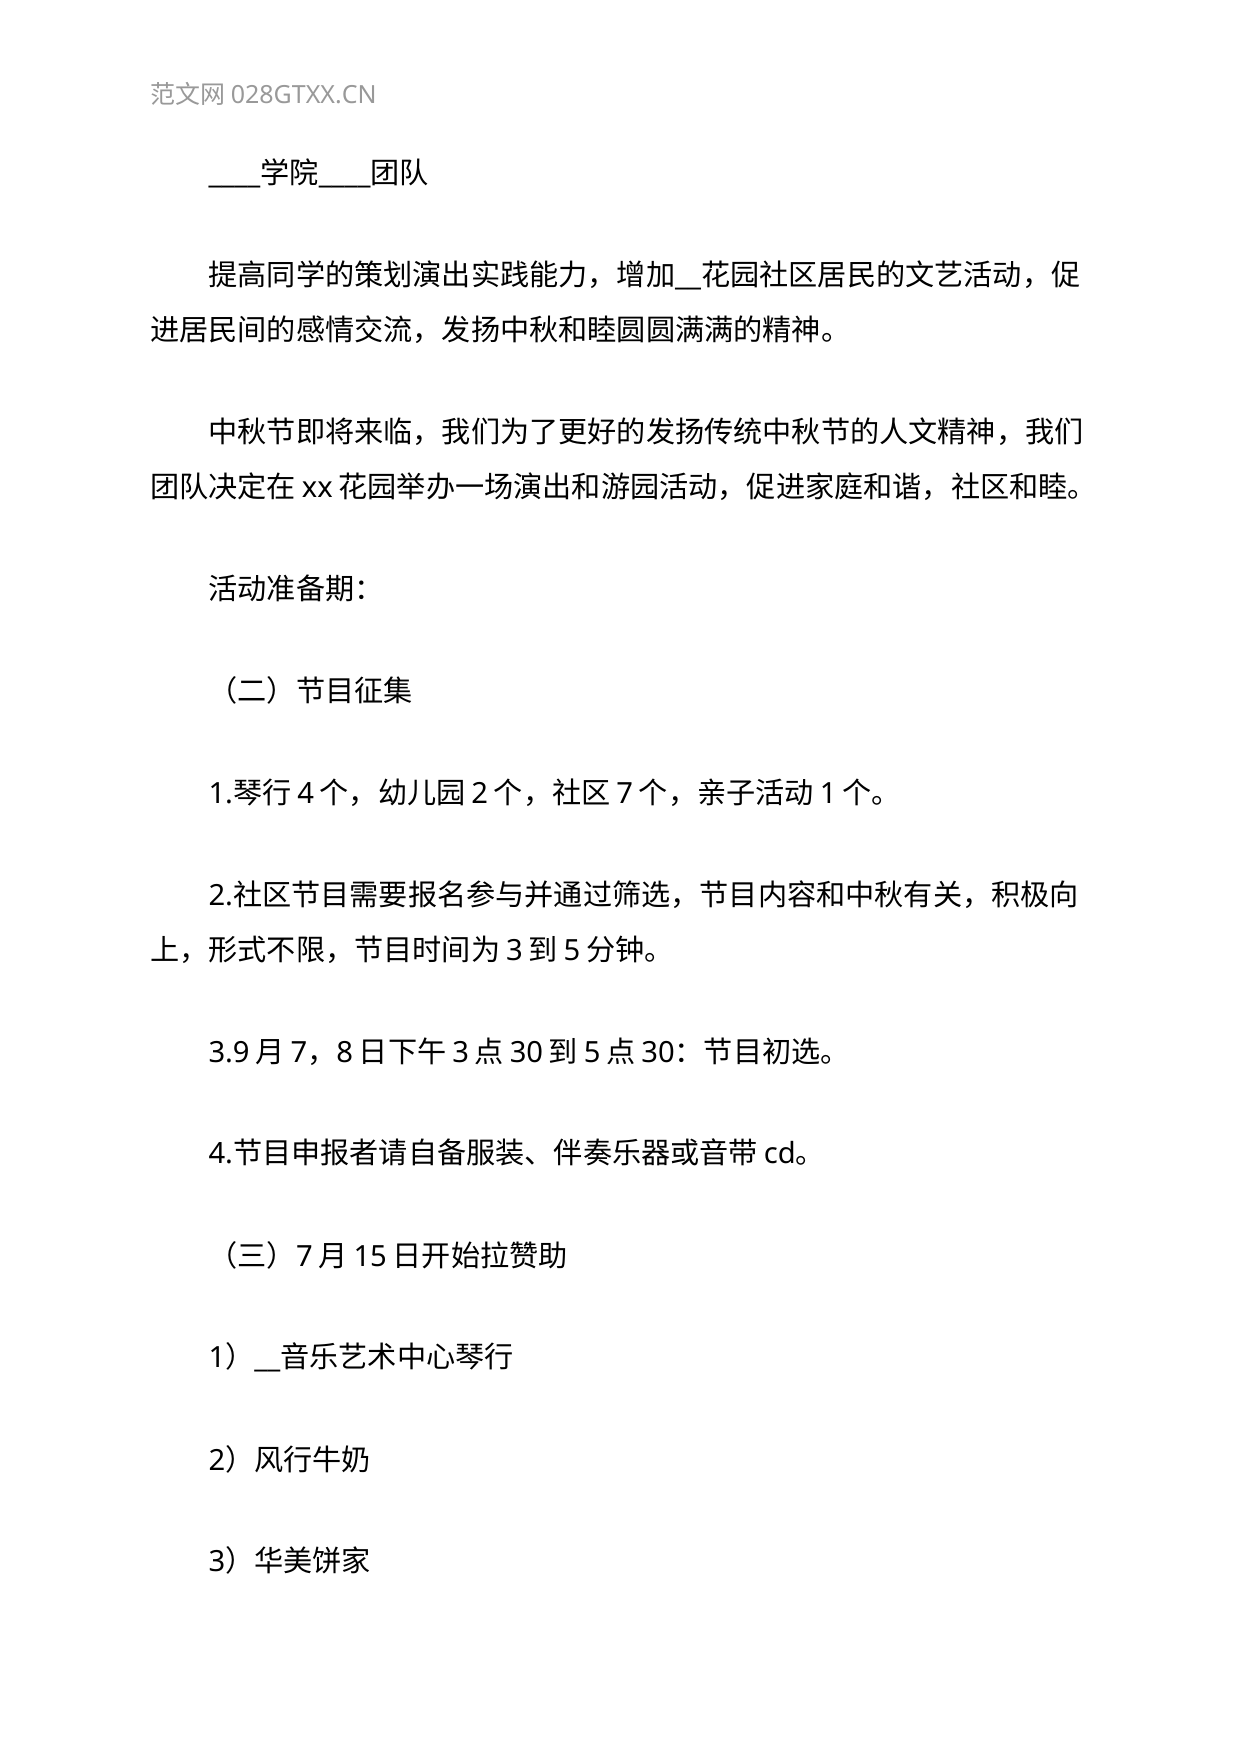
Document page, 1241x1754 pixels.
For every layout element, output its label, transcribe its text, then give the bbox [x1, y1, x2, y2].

text （三）7月15日开始拉赞助 [150, 1232, 1090, 1274]
text ____学院____团队 [150, 150, 1090, 192]
text 3.9月7，8日下午3点30到5点30：节目初选。 [150, 1028, 1090, 1071]
text 活动准备期： [150, 566, 1090, 608]
text 2.社区节目需要报名参与并通过筛选，节目内容和中秋有关，积极向上，形式不限，节目时间为3到5分钟。 [150, 871, 1090, 968]
text 提高同学的策划演出实践能力，增加__花园社区居民的文艺活动，促进居民间的感情交流，发扬中秋和睦圆圆满满的精神。 [150, 252, 1090, 349]
text 中秋节即将来临，我们为了更好的发扬传统中秋节的人文精神，我们团队决定在xx花园举办一场演出和游园活动，促进家庭和谐，社区和睦。 [150, 409, 1090, 506]
text 1）__音乐艺术中心琴行 [150, 1334, 1090, 1376]
text （二）节目征集 [150, 667, 1090, 710]
text 1.琴行4个，幼儿园2个，社区7个，亲子活动1个。 [150, 769, 1090, 812]
text 4.节目申报者请自备服装、伴奏乐器或音带cd。 [150, 1130, 1090, 1172]
text 3）华美饼家 [150, 1538, 1090, 1580]
text 2）风行牛奶 [150, 1436, 1090, 1478]
